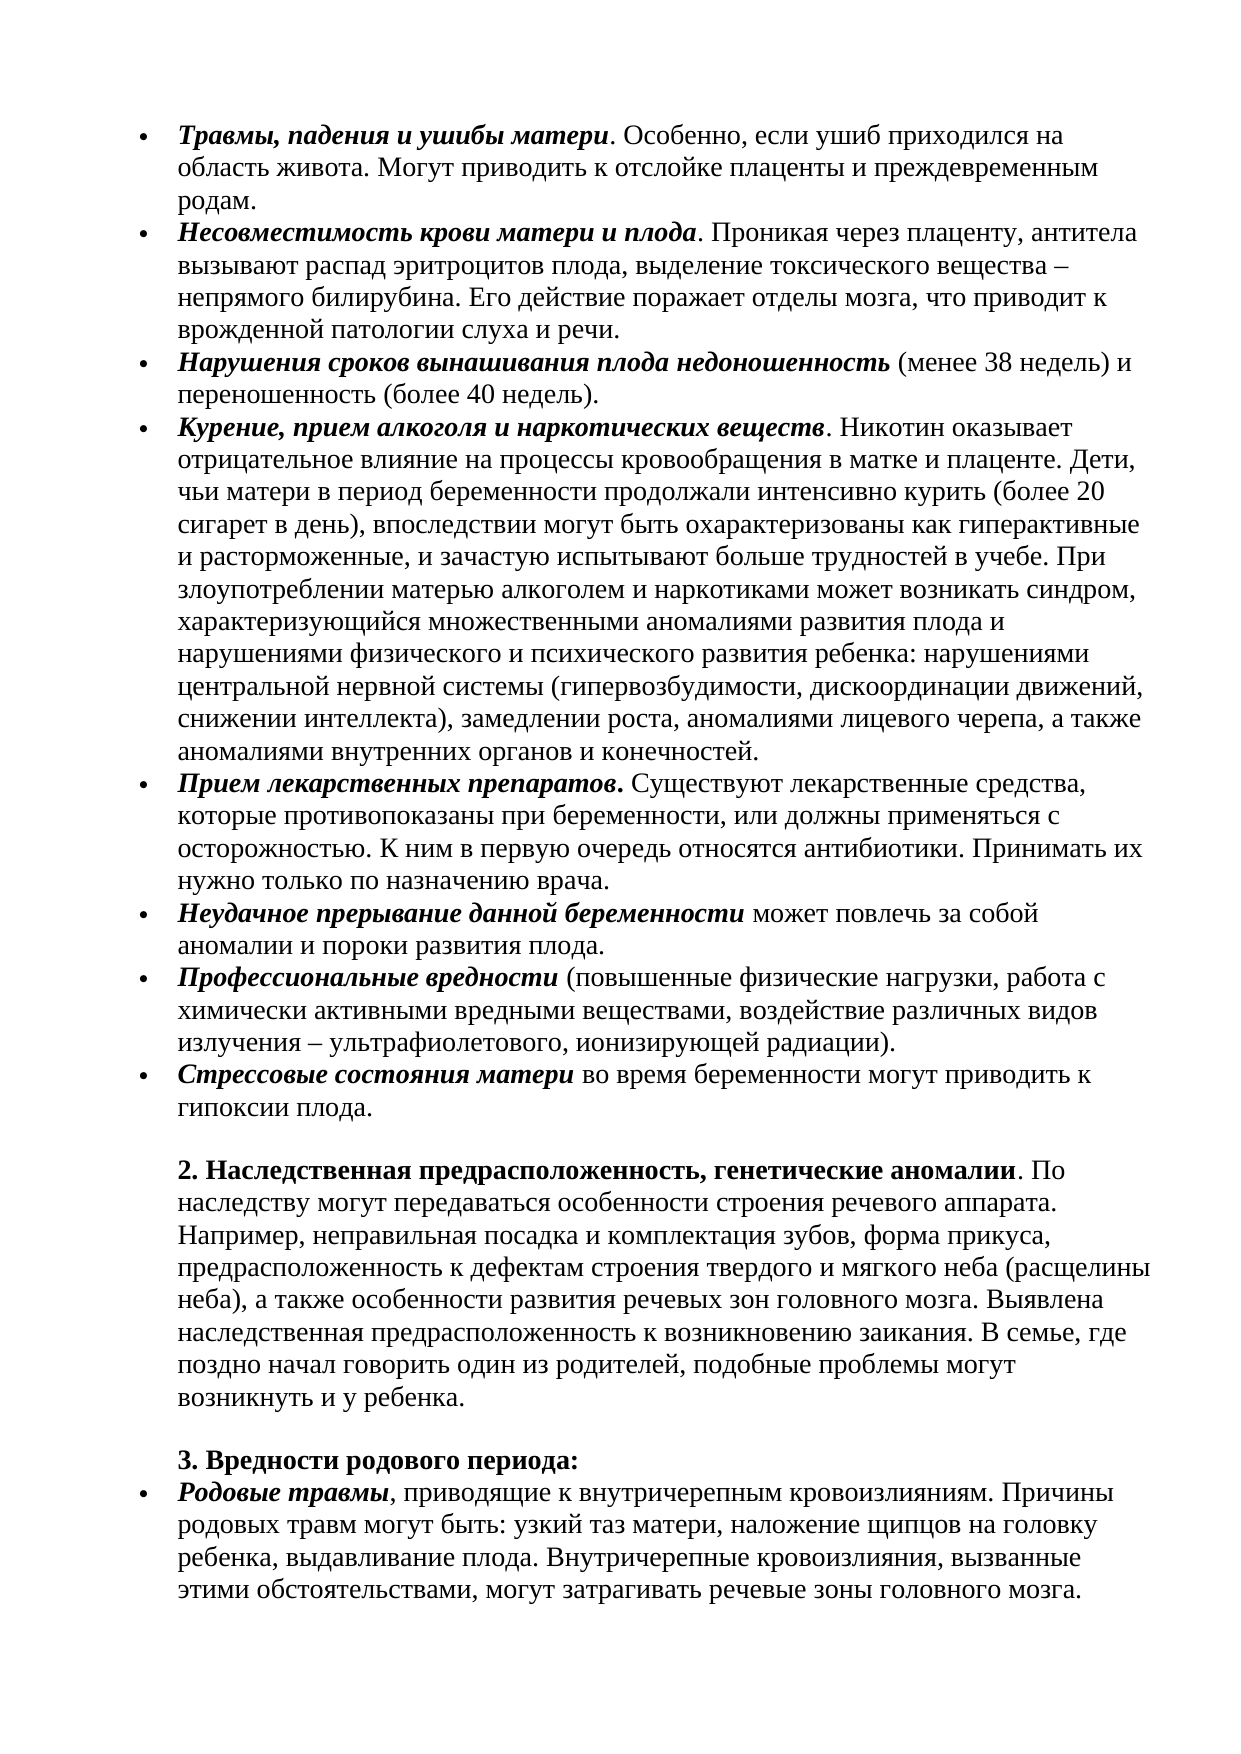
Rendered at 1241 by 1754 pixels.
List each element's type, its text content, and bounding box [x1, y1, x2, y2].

text 3. Вредности родового периода: [177, 1443, 1152, 1475]
list Прием лекарственных препаратов. Существуют лекарственные средства, которые противопоказаны при беременности, или должны применяться с осторожностью. К ним в первую очередь относятся антибиотики. Принимать их нужно только по назначению врача. [140, 766, 1152, 896]
list Неудачное прерывание данной беременности может повлечь за собой аномалии и пороки развития плода. [140, 896, 1152, 960]
text 2. Наследственная предрасположенность, генетические аномалии. По наследству могут передаваться особенности строения речевого аппарата. Например, неправильная посадка и комплектация зубов, форма прикуса, предрасположенность к дефектам строения твердого и мягкого неба (расщелины неба), а также особенности развития речевых зон головного мозга. Выявлена наследственная предрасположенность к возникновению заикания. В семье, где поздно начал говорить один из родителей, подобные проблемы могут возникнуть и у ребенка. [177, 1153, 1152, 1412]
list Профессиональные вредности (повышенные физические нагрузки, работа с химически активными вредными веществами, воздействие различных видов излучения – ультрафиолетового, ионизирующей радиации). [140, 960, 1152, 1058]
list Травмы, падения и ушибы матери. Особенно, если ушиб приходился на область живота. Могут приводить к отслойке плаценты и преждевременным родам. [140, 118, 1152, 215]
list Несовместимость крови матери и плода. Проникая через плаценту, антитела вызывают распад эритроцитов плода, выделение токсического вещества – непрямого билирубина. Его действие поражает отделы мозга, что приводит к врожденной патологии слуха и речи. [140, 215, 1152, 345]
list Курение, прием алкоголя и наркотических веществ. Никотин оказывает отрицательное влияние на процессы кровообращения в матке и плаценте. Дети, чьи матери в период беременности продолжали интенсивно курить (более 20 сигарет в день), впоследствии могут быть охарактеризованы как гиперактивные и расторможенные, и зачастую испытывают больше трудностей в учебе. При злоупотреблении матерью алкоголем и наркотиками может возникать синдром, характеризующийся множественными аномалиями развития плода и нарушениями физического и психического развития ребенка: нарушениями центральной нервной системы (гипервозбудимости, дискоординации движений, снижении интеллекта), замедлении роста, аномалиями лицевого черепа, а также аномалиями внутренних органов и конечностей. [140, 410, 1152, 766]
list Родовые травмы, приводящие к внутричерепным кровоизлияниям. Причины родовых травм могут быть: узкий таз матери, наложение щипцов на головку ребенка, выдавливание плода. Внутричерепные кровоизлияния, вызванные этими обстоятельствами, могут затрагивать речевые зоны головного мозга. [140, 1475, 1152, 1605]
list Нарушения сроков вынашивания плода недоношенность (менее 38 недель) и переношенность (более 40 недель). [140, 345, 1152, 410]
list Стрессовые состояния матери во время беременности могут приводить к гипоксии плода. [140, 1058, 1152, 1122]
